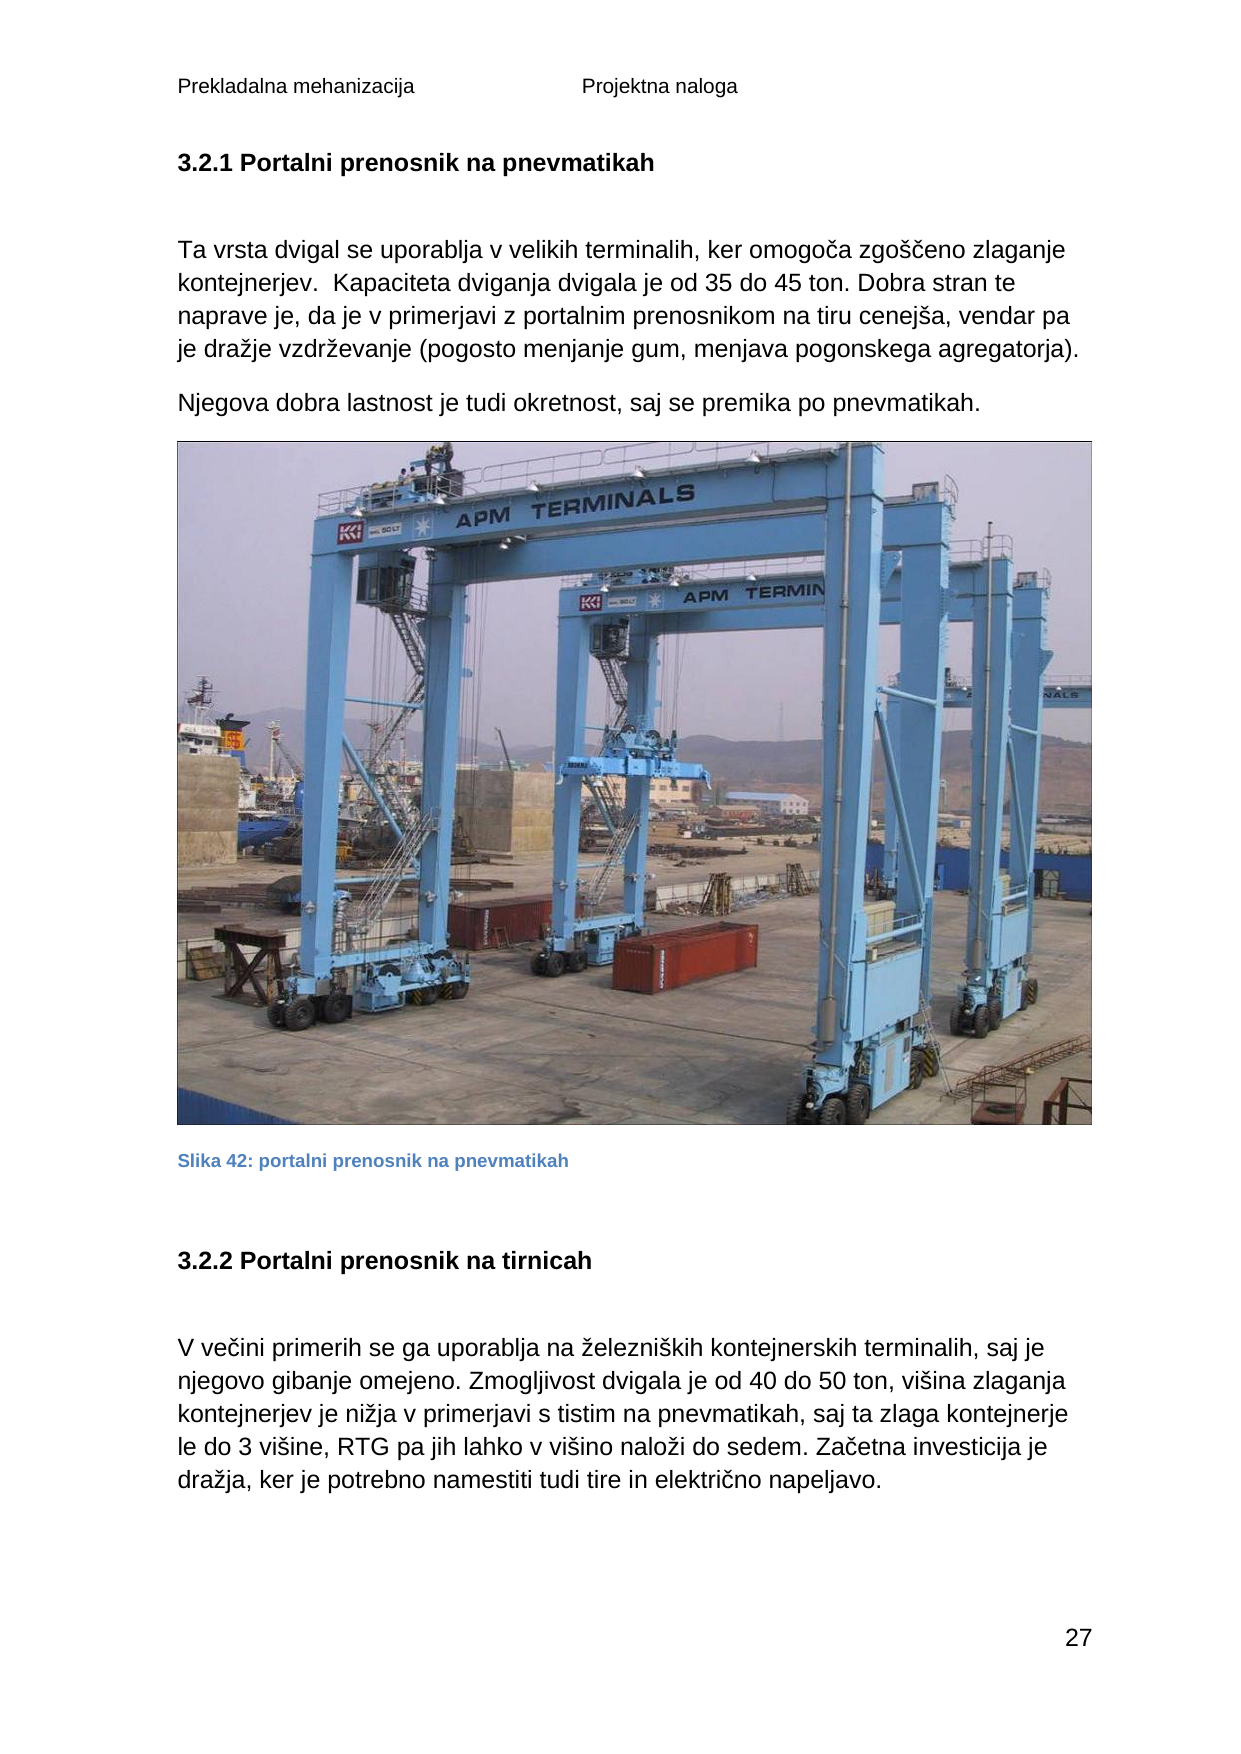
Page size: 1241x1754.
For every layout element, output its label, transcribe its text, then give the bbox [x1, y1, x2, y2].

subtitle 3.2.1 Portalni prenosnik na pnevmatikah [177, 148, 1092, 176]
picture [177, 441, 1092, 1125]
subtitle 3.2.2 Portalni prenosnik na tirnicah [177, 1246, 1092, 1275]
text V večini primerih se ga uporablja na železniških kontejnerskih terminalih, saj je njegovo gibanje omejeno. Zmogljivost dvigala je od 40 do 50 ton, višina zlaganja kontejnerjev je nižja v primerjavi s tistim na pnevmatikah, saj ta zlaga kontejnerje le do 3 višine, RTG pa jih lahko v višino naloži do sedem. Začetna investicija je dražja, ker je potrebno namestiti tudi tire in električno napeljavo. [177, 1333, 1092, 1494]
text Slika 42: portalni prenosnik na pnevmatikah [177, 1150, 1092, 1172]
text Njegova dobra lastnost je tudi okretnost, saj se premika po pnevmatikah. [177, 387, 1092, 416]
text Ta vrsta dvigal se uporablja v velikih terminalih, ker omogoča zgoščeno zlaganje kontejnerjev. Kapaciteta dviganja dvigala je od 35 do 45 ton. Dobra stran te naprave je, da je v primerjavi z portalnim prenosnikom na tiru cenejša, vendar pa je dražje vzdrževanje (pogosto menjanje gum, menjava pogonskega agregatorja). [177, 234, 1092, 362]
